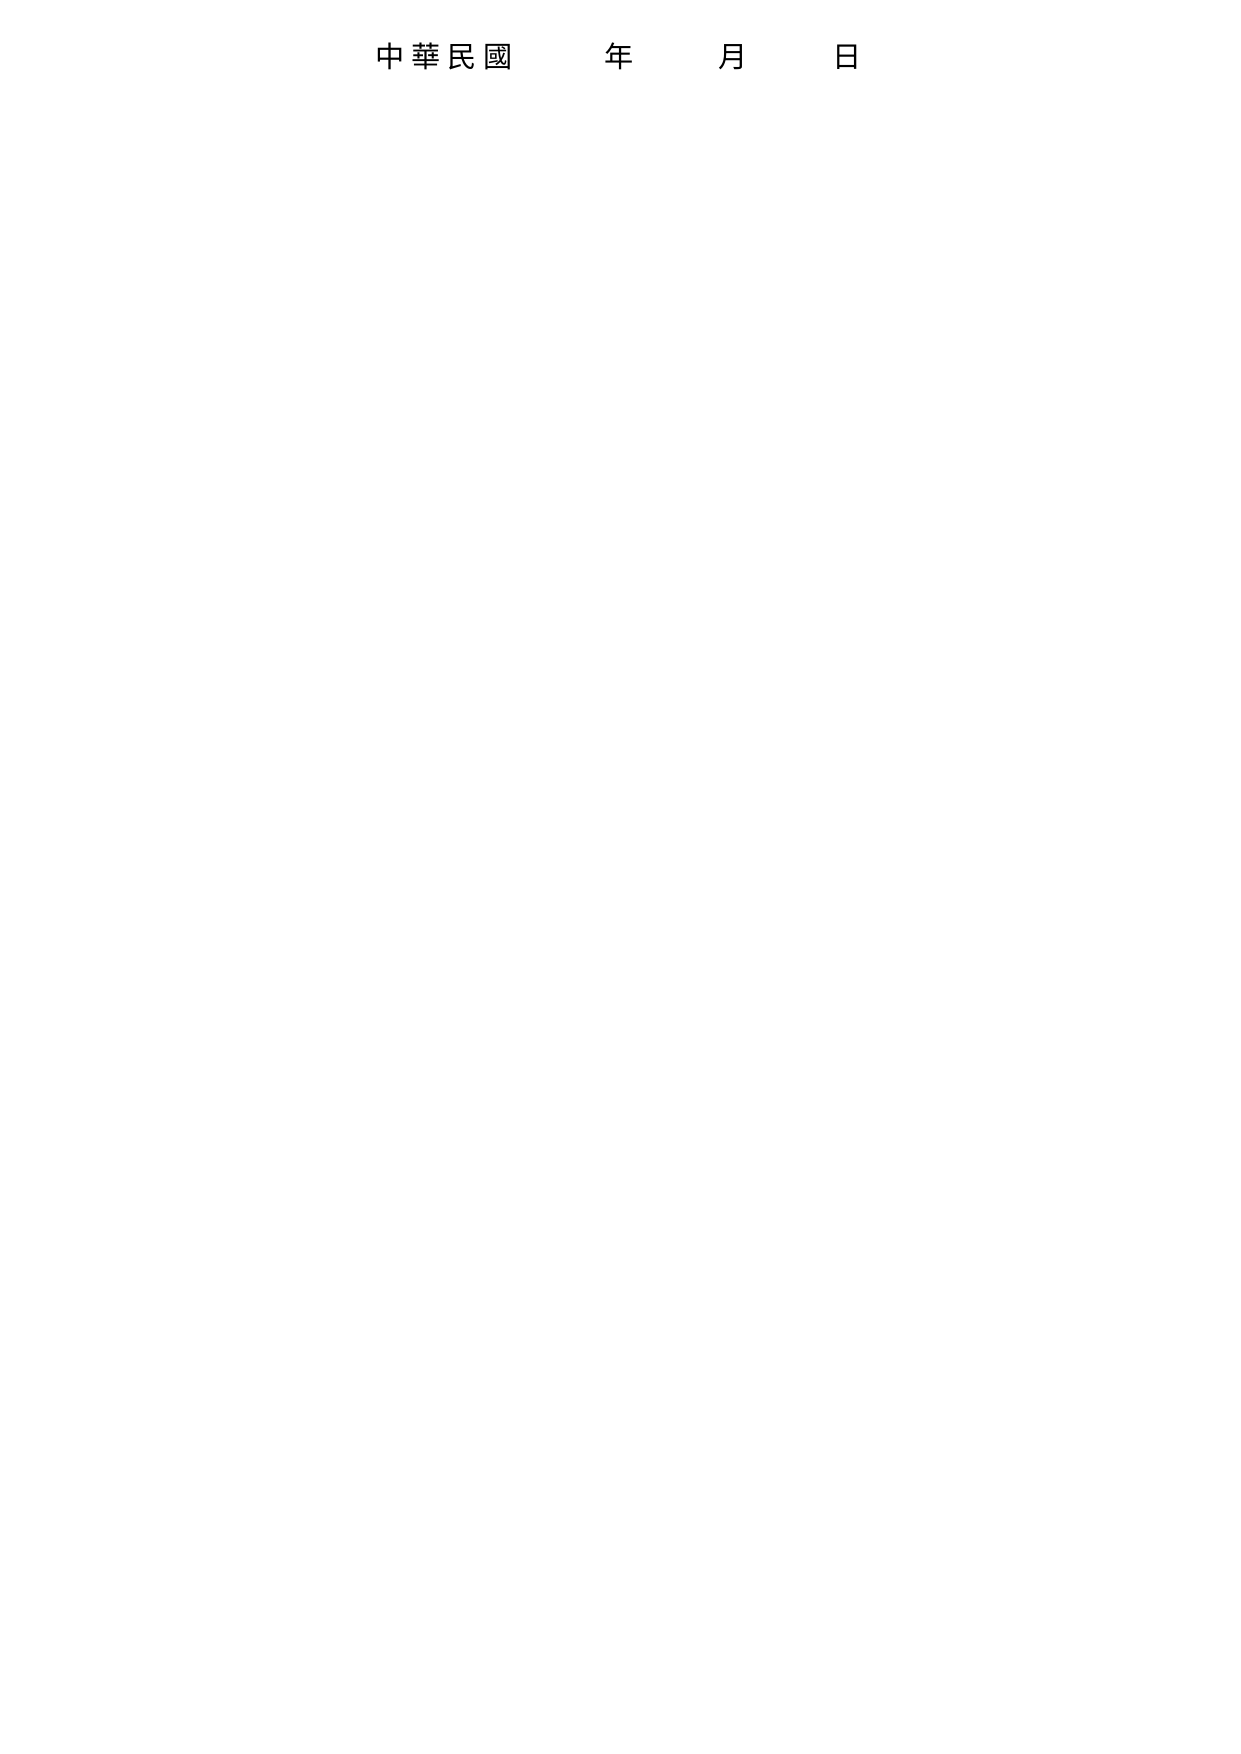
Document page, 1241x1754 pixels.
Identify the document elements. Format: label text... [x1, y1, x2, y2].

text 中華民國 年 月 日 [44, 44, 1193, 73]
